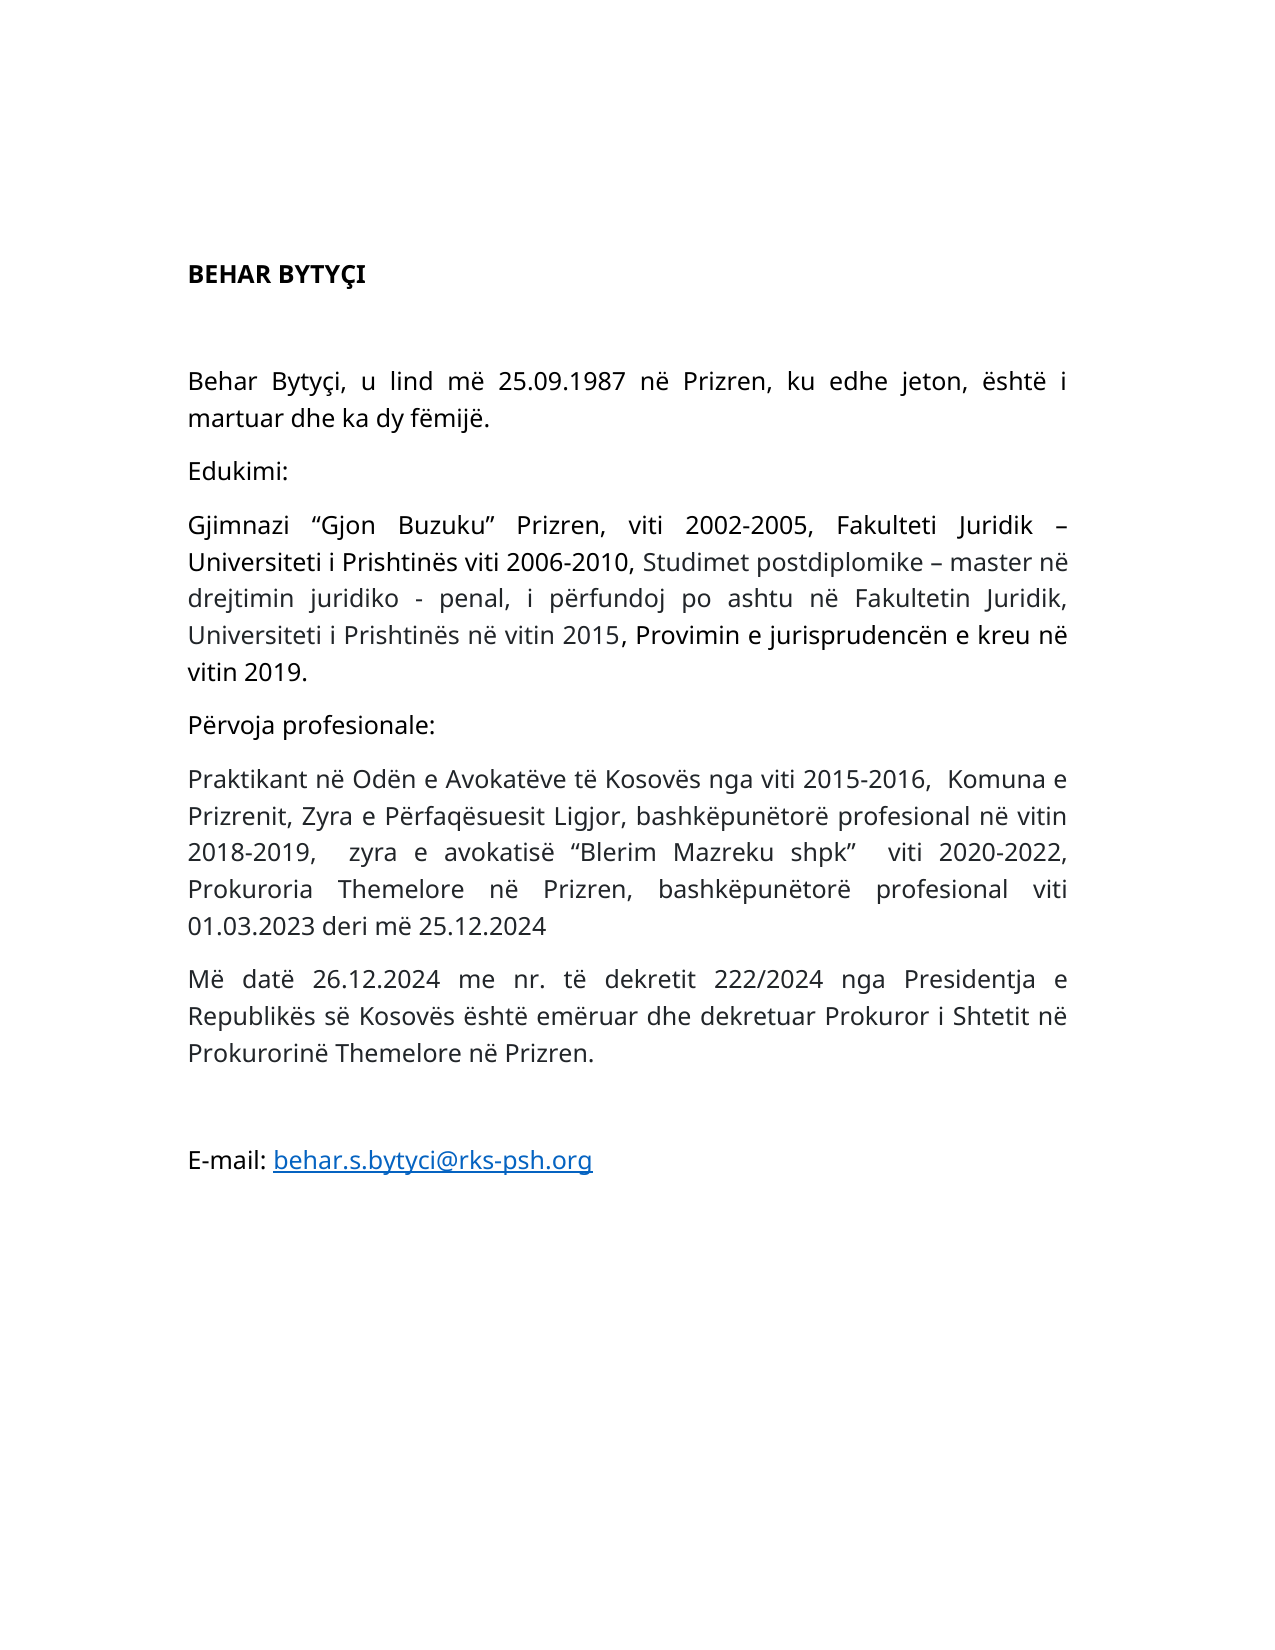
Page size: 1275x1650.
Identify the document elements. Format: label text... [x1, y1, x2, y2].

text Gjimnazi “Gjon Buzuku” Prizren, viti 2002-2005, Fakulteti Juridik – Universiteti i Prishtinës viti 2006-2010, Studimet postdiplomike – master në drejtimin juridiko - penal, i përfundoj po ashtu në Fakultetin Juridik, Universiteti i Prishtinës në vitin 2015, Provimin e jurisprudencën e kreu në vitin 2019. [187, 507, 1069, 688]
text BEHAR BYTYÇI [187, 257, 1069, 291]
text Praktikant në Odën e Avokatëve të Kosovës nga viti 2015-2016, Komuna e Prizrenit, Zyra e Përfaqësuesit Ligjor, bashkëpunëtorë profesional në vitin 2018-2019, zyra e avokatisë “Blerim Mazreku shpk” viti 2020-2022, Prokuroria Themelore në Prizren, bashkëpunëtorë profesional viti 01.03.2023 deri më 25.12.2024 [187, 761, 1069, 942]
text E-mail: behar.s.bytyci@rks-psh.org [187, 1142, 1069, 1176]
text Përvoja profesionale: [187, 708, 1069, 742]
text Edukimi: [187, 454, 1069, 488]
text Më datë 26.12.2024 me nr. të dekretit 222/2024 nga Presidentja e Republikës së Kosovës është emëruar dhe dekretuar Prokuror i Shtetit në Prokurorinë Themelore në Prizren. [187, 962, 1069, 1069]
text Behar Bytyçi, u lind më 25.09.1987 në Prizren, ku edhe jeton, është i martuar dhe ka dy fëmijë. [187, 364, 1069, 434]
